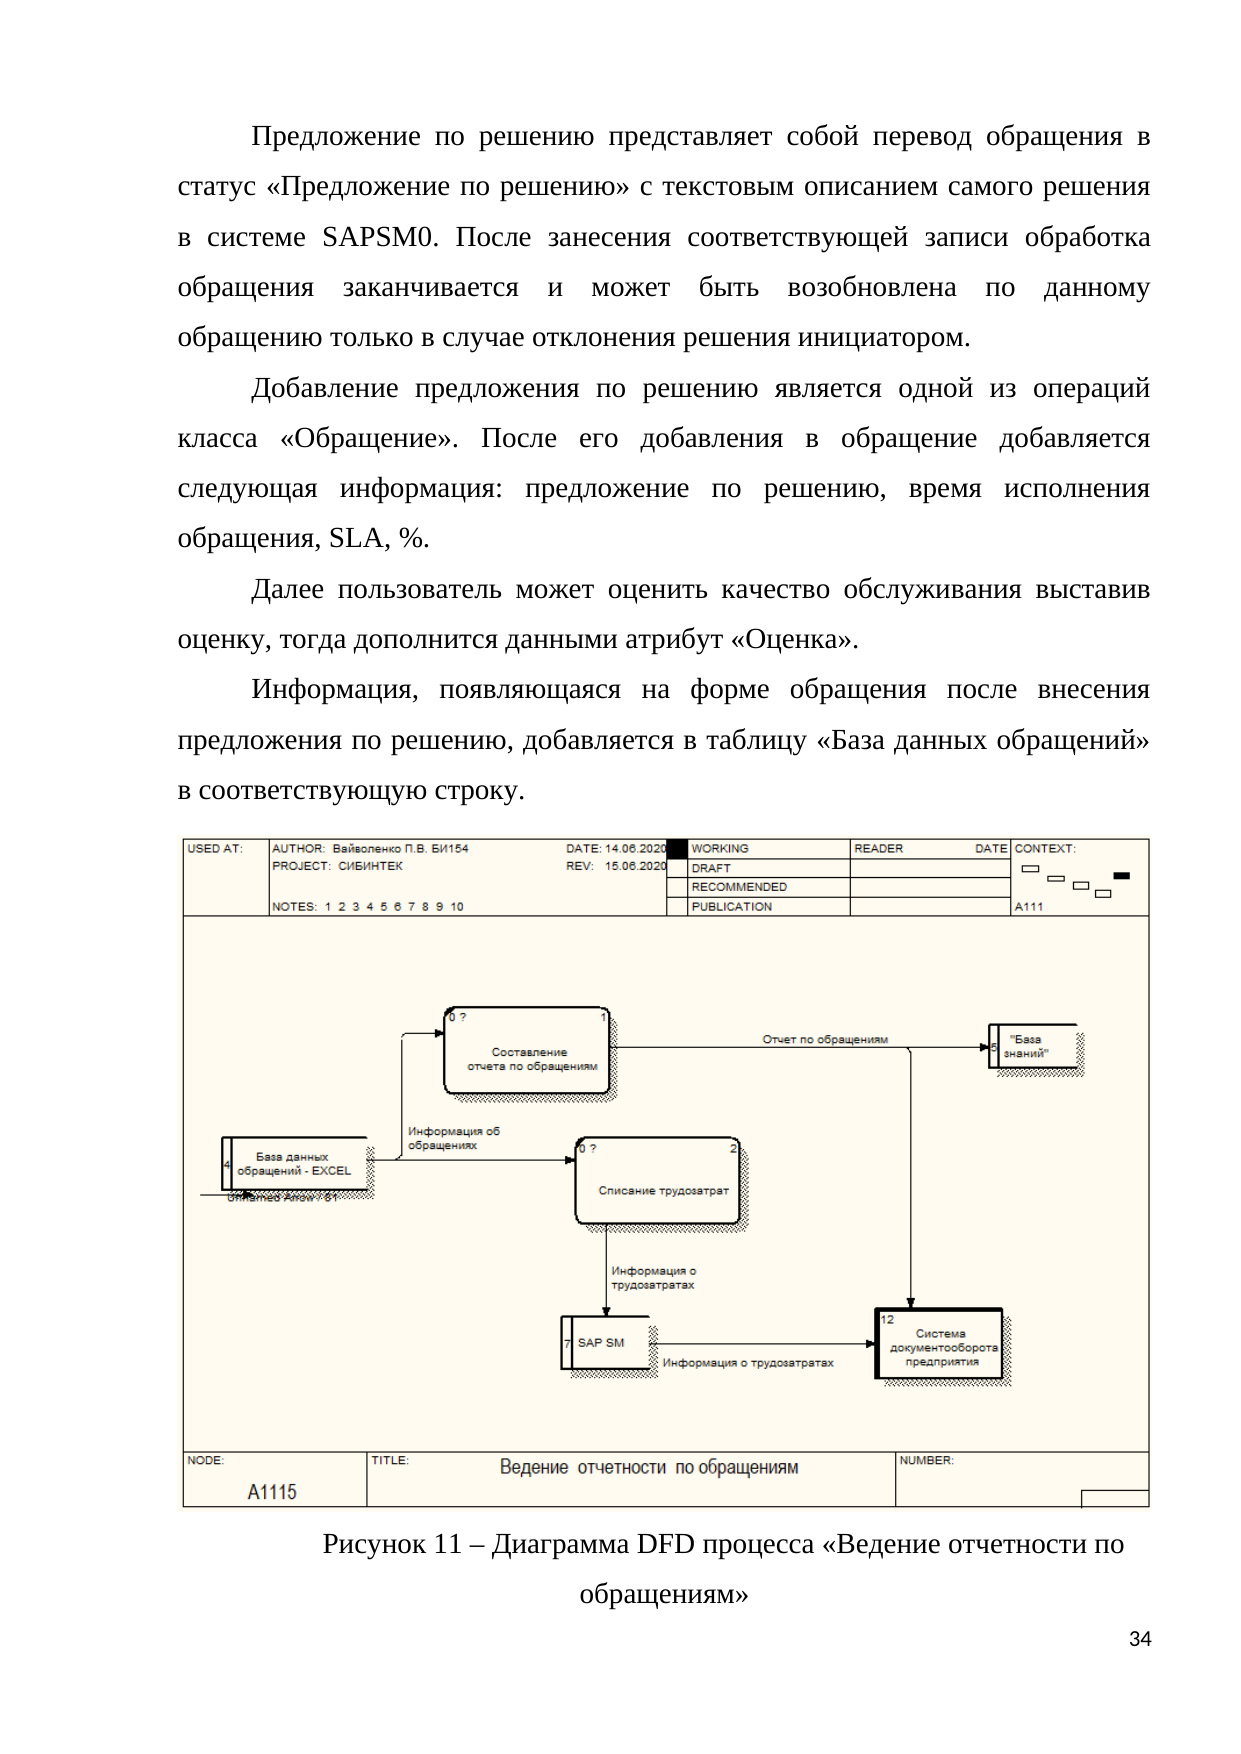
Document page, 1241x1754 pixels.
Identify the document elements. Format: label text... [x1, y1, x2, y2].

text Далее пользователь может оценить качество обслуживания выставив оценку, тогда дополнится данными атрибут «Оценка». [177, 571, 1152, 655]
picture [177, 835, 1152, 1512]
text Предложение по решению представляет собой перевод обращения в статус «Предложение по решению» с текстовым описанием самого решения в системе SAPSM0. После занесения соответствующей записи обработка обращения заканчивается и может быть возобновлена по данному обращению только в случае отклонения решения инициатором. [177, 118, 1152, 353]
text Рисунок 11 – Диаграмма DFD процесса «Ведение отчетности по обращениям» [177, 1526, 1152, 1610]
text Добавление предложения по решению является одной из операций класса «Обращение». После его добавления в обращение добавляется следующая информация: предложение по решению, время исполнения обращения, SLA, %. [177, 370, 1152, 554]
text Информация, появляющаяся на форме обращения после внесения предложения по решению, добавляется в таблицу «База данных обращений» в соответствующую строку. [177, 672, 1152, 806]
